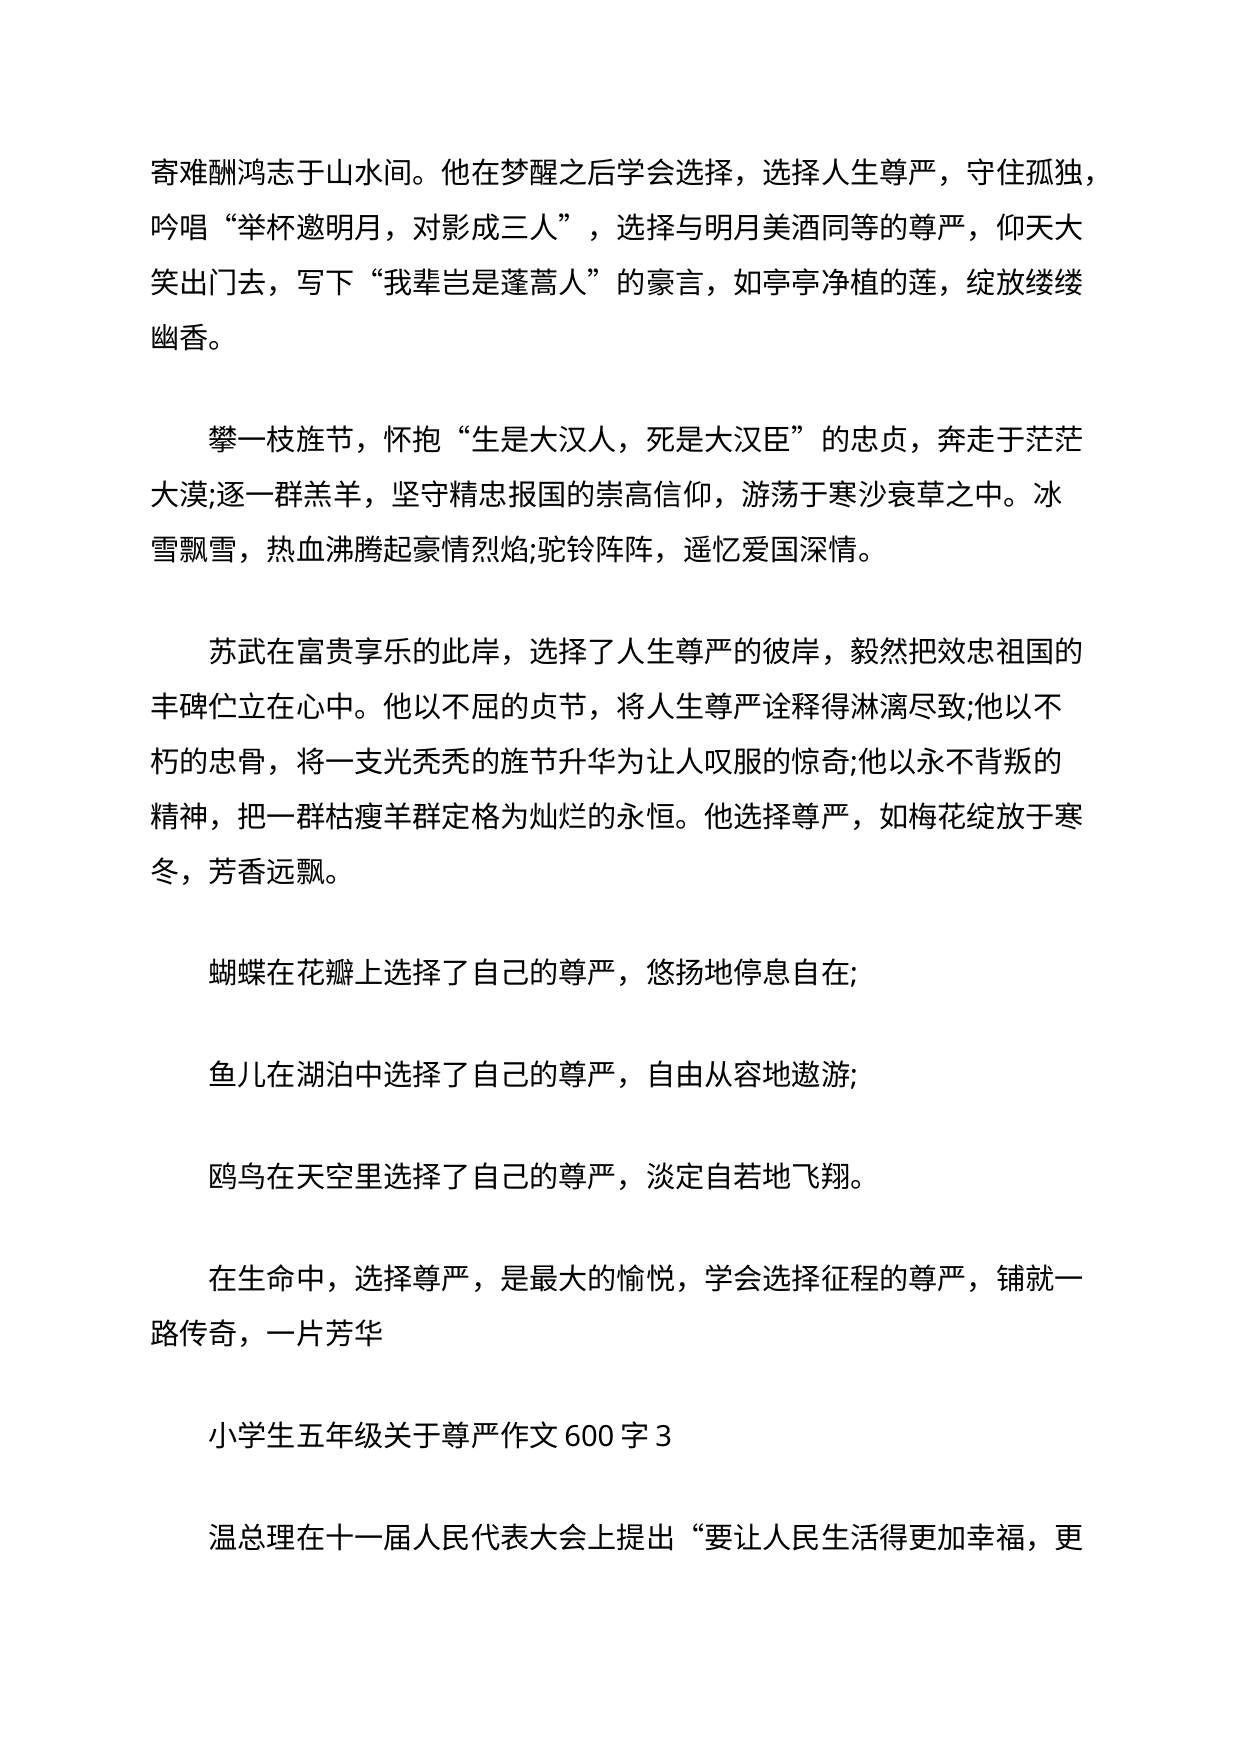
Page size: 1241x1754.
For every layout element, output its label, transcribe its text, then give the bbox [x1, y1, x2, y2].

text 攀一枝旌节，怀抱“生是大汉人，死是大汉臣”的忠贞，奔走于茫茫大漠;逐一群羔羊，坚守精忠报国的崇高信仰，游荡于寒沙衰草之中。冰雪飘雪，热血沸腾起豪情烈焰;驼铃阵阵，遥忆爱国深情。 [150, 416, 1090, 569]
text 在生命中，选择尊严，是最大的愉悦，学会选择征程的尊严，铺就一路传奇，一片芳华 [150, 1256, 1090, 1353]
text 鸥鸟在天空里选择了自己的尊严，淡定自若地飞翔。 [150, 1154, 1090, 1196]
text 鱼儿在湖泊中选择了自己的尊严，自由从容地遨游; [150, 1052, 1090, 1094]
text 小学生五年级关于尊严作文600字3 [150, 1412, 1090, 1455]
text 蝴蝶在花瓣上选择了自己的尊严，悠扬地停息自在; [150, 950, 1090, 992]
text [150, 150, 1090, 357]
text 苏武在富贵享乐的此岸，选择了人生尊严的彼岸，毅然把效忠祖国的丰碑伫立在心中。他以不屈的贞节，将人生尊严诠释得淋漓尽致;他以不朽的忠骨，将一支光秃秃的旌节升华为让人叹服的惊奇;他以永不背叛的精神，把一群枯瘦羊群定格为灿烂的永恒。他选择尊严，如梅花绽放于寒冬，芳香远飘。 [150, 628, 1090, 890]
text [150, 1514, 1090, 1557]
